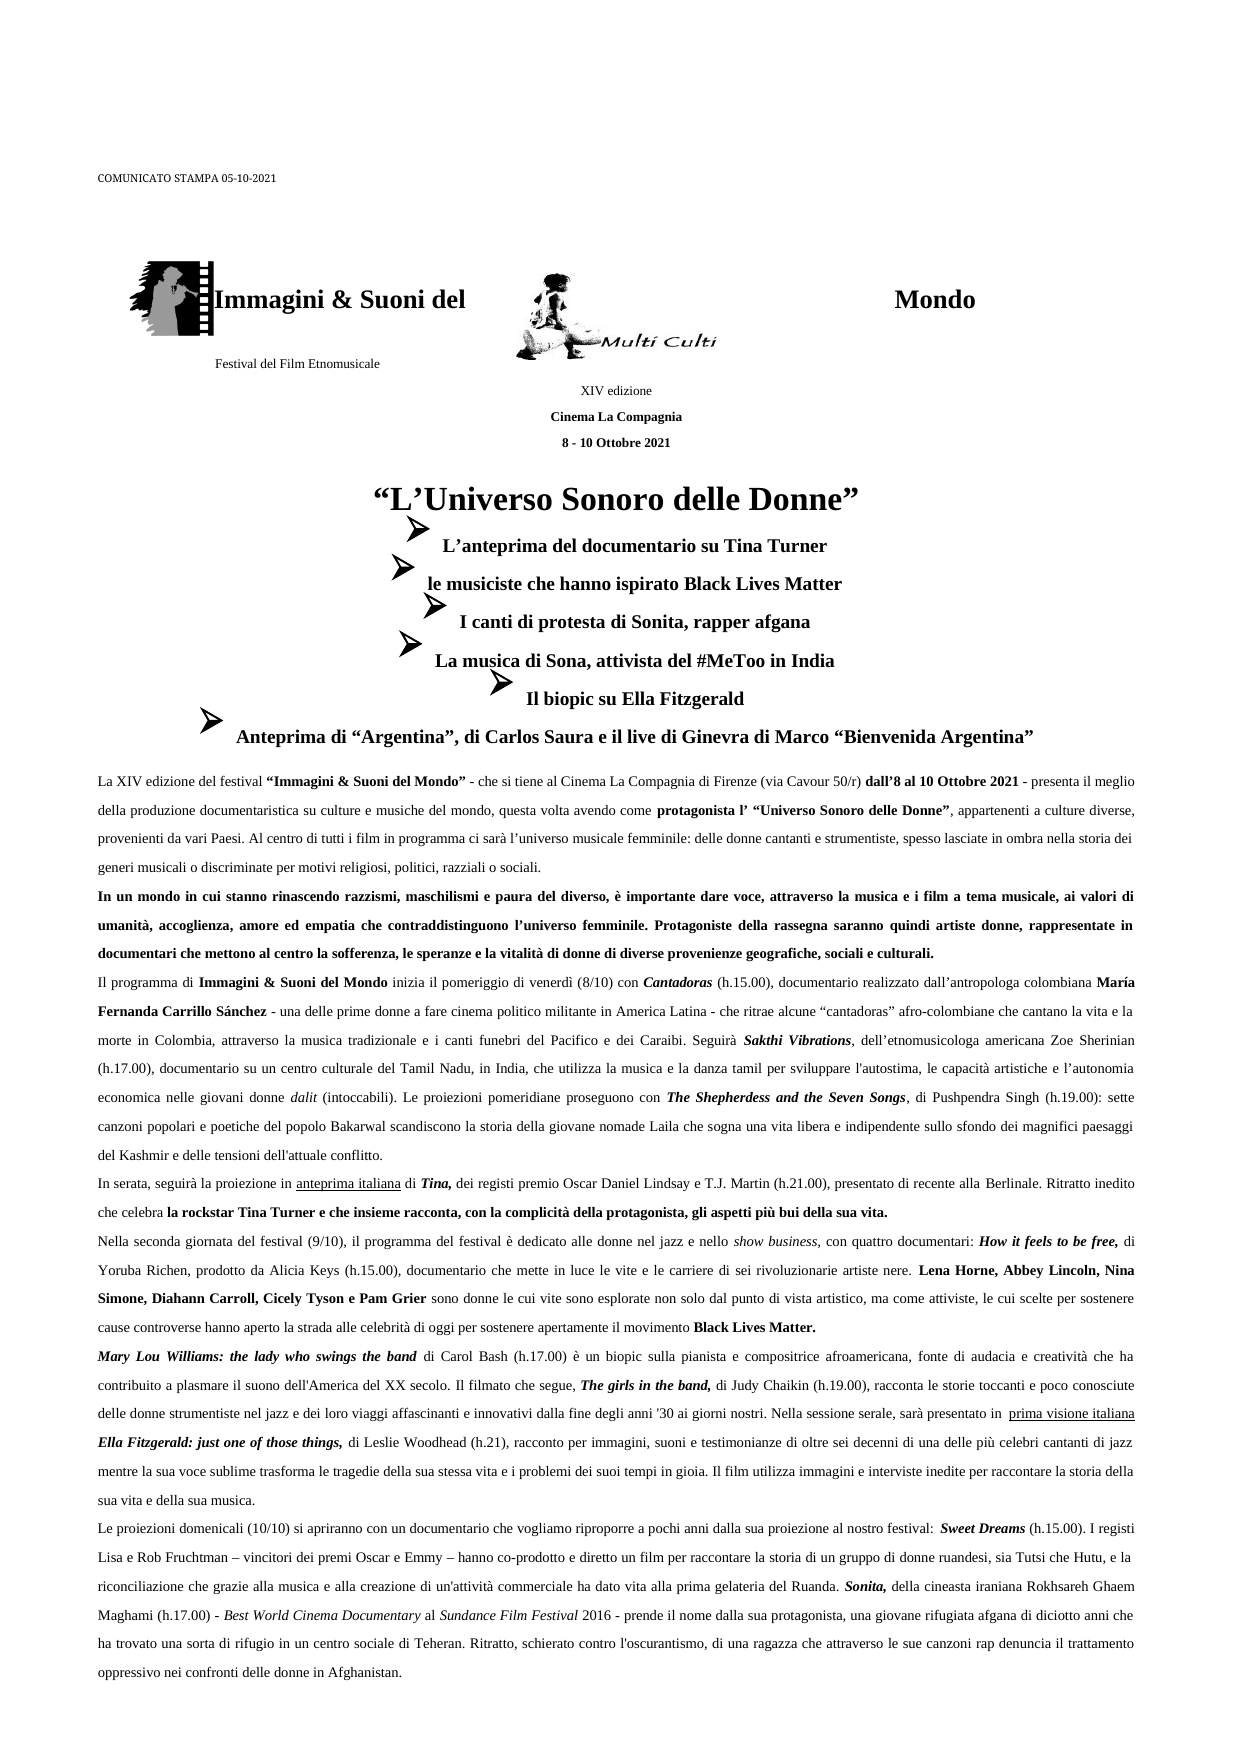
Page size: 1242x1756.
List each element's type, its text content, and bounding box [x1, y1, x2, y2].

picture [516, 273, 717, 360]
text “L’Universo Sonoro delle Donne” [97, 451, 1135, 518]
text Mary Lou Williams: the lady who swings the band di Carol Bash (h.17.00) è un biopic sulla pianista e compositrice afroamericana, fonte di audacia e creatività che ha contribuito a plasmare il suono dell'America del XX secolo. Il filmato che segue, The girls in the band, di Judy Chaikin (h.19.00), racconta le storie toccanti e poco conosciute delle donne strumentiste nel jazz e dei loro viaggi affascinanti e innovativi dalla fine degli anni '30 ai giorni nostri. Nella sessione serale, sarà presentato in prima visione italiana Ella Fitzgerald: just one of those things, di Leslie Woodhead (h.21), racconto per immagini, suoni e testimonianze di oltre sei decenni di una delle più celebri cantanti di jazz mentre la sua voce sublime trasforma le tragedie della sua stessa vita e i problemi dei suoi tempi in gioia. Il film utilizza immagini e interviste inedite per raccontare la storia della sua vita e della sua musica. [97, 1336, 1135, 1508]
text Festival del Film Etnomusicale [97, 345, 1135, 371]
list L’anteprima del documentario su Tina Turner [97, 518, 1135, 556]
text Cinema La Compagnia [97, 398, 1135, 424]
text Le proiezioni domenicali (10/10) si apriranno con un documentario che vogliamo riproporre a pochi anni dalla sua proiezione al nostro festival: Sweet Dreams (h.15.00). I registi Lisa e Rob Fruchtman – vincitori dei premi Oscar e Emmy – hanno co-prodotto e diretto un film per raccontare la storia di un gruppo di donne ruandesi, sia Tutsi che Hutu, e la riconciliazione che grazie alla musica e alla creazione di un'attività commerciale ha dato vita alla prima gelateria del Ruanda. Sonita, della cineasta iraniana Rokhsareh Ghaem Maghami (h.17.00) - Best World Cinema Documentary al Sundance Film Festival 2016 - prende il nome dalla sua protagonista, una giovane rifugiata afgana di diciotto anni che ha trovato una sorta di rifugio in un centro sociale di Teheran. Ritratto, schierato contro l'oscurantismo, di una ragazza che attraverso le sue canzoni rap denuncia il trattamento oppressivo nei confronti delle donne in Afghanistan. [97, 1508, 1135, 1681]
text 8 - 10 Ottobre 2021 [97, 424, 1135, 451]
list Anteprima di “Argentina”, di Carlos Saura e il live di Ginevra di Marco “Bienvenida Argentina” [97, 709, 1135, 748]
text Il programma di Immagini & Suoni del Mondo inizia il pomeriggio di venerdì (8/10) con Cantadoras (h.15.00), documentario realizzato dall’antropologa colombiana María Fernanda Carrillo Sánchez - una delle prime donne a fare cinema politico militante in America Latina - che ritrae alcune “cantadoras” afro-colombiane che cantano la vita e la morte in Colombia, attraverso la musica tradizionale e i canti funebri del Pacifico e dei Caraibi. Seguirà Sakthi Vibrations, dell’etnomusicologa americana Zoe Sherinian (h.17.00), documentario su un centro culturale del Tamil Nadu, in India, che utilizza la musica e la danza tamil per sviluppare l'autostima, le capacità artistiche e l’autonomia economica nelle giovani donne dalit (intoccabili). Le proiezioni pomeridiane proseguono con The Shepherdess and the Seven Songs, di Pushpendra Singh (h.19.00): sette canzoni popolari e poetiche del popolo Bakarwal scandiscono la storia della giovane nomade Laila che sogna una vita libera e indipendente sullo sfondo dei magnifici paesaggi del Kashmir e delle tensioni dell'attuale conflitto. [97, 962, 1135, 1163]
list I canti di protesta di Sonita, rapper afgana [97, 594, 1135, 633]
text La XIV edizione del festival “Immagini & Suoni del Mondo” - che si tiene al Cinema La Compagnia di Firenze (via Cavour 50/r) dall’8 al 10 Ottobre 2021 - presenta il meglio della produzione documentaristica su culture e musiche del mondo, questa volta avendo come protagonista l’ “Universo Sonoro delle Donne”, appartenenti a culture diverse, provenienti da vari Paesi. Al centro di tutti i film in programma ci sarà l’universo musicale femminile: delle donne cantanti e strumentiste, spesso lasciate in ombra nella storia dei generi musicali o discriminate per motivi religiosi, politici, razziali o sociali. [97, 761, 1135, 876]
text COMUNICATO STAMPA 05-10-2021 [97, 160, 1135, 186]
text XIV edizione [97, 371, 1135, 398]
text In un mondo in cui stanno rinascendo razzismi, maschilismi e paura del diverso, è importante dare voce, attraverso la musica e i film a tema musicale, ai valori di umanità, accoglienza, amore ed empatia che contraddistinguono l’universo femminile. Protagoniste della rassegna saranno quindi artiste donne, rappresentate in documentari che mettono al centro la sofferenza, le speranze e la vitalità di donne di diverse provenienze geografiche, sociali e culturali. [97, 876, 1135, 962]
text Nella seconda giornata del festival (9/10), il programma del festival è dedicato alle donne nel jazz e nello show business, con quattro documentari: How it feels to be free, di Yoruba Richen, prodotto da Alicia Keys (h.15.00), documentario che mette in luce le vite e le carriere di sei rivoluzionarie artiste nere. Lena Horne, Abbey Lincoln, Nina Simone, Diahann Carroll, Cicely Tyson e Pam Grier sono donne le cui vite sono esplorate non solo dal punto di vista artistico, ma come attiviste, le cui scelte per sostenere cause controverse hanno aperto la strada alle celebrità di oggi per sostenere apertamente il movimento Black Lives Matter. [97, 1221, 1135, 1336]
list le musiciste che hanno ispirato Black Lives Matter [97, 556, 1135, 594]
text Immagini & Suoni del Mondo [97, 261, 1135, 345]
list Il biopic su Ella Fitzgerald [97, 671, 1135, 709]
picture [129, 261, 214, 336]
text In serata, seguirà la proiezione in anteprima italiana di Tina, dei registi premio Oscar Daniel Lindsay e T.J. Martin (h.21.00), presentato di recente alla Berlinale. Ritratto inedito che celebra la rockstar Tina Turner e che insieme racconta, con la complicità della protagonista, gli aspetti più bui della sua vita. [97, 1163, 1135, 1221]
list La musica di Sona, attivista del #MeToo in India [97, 633, 1135, 671]
